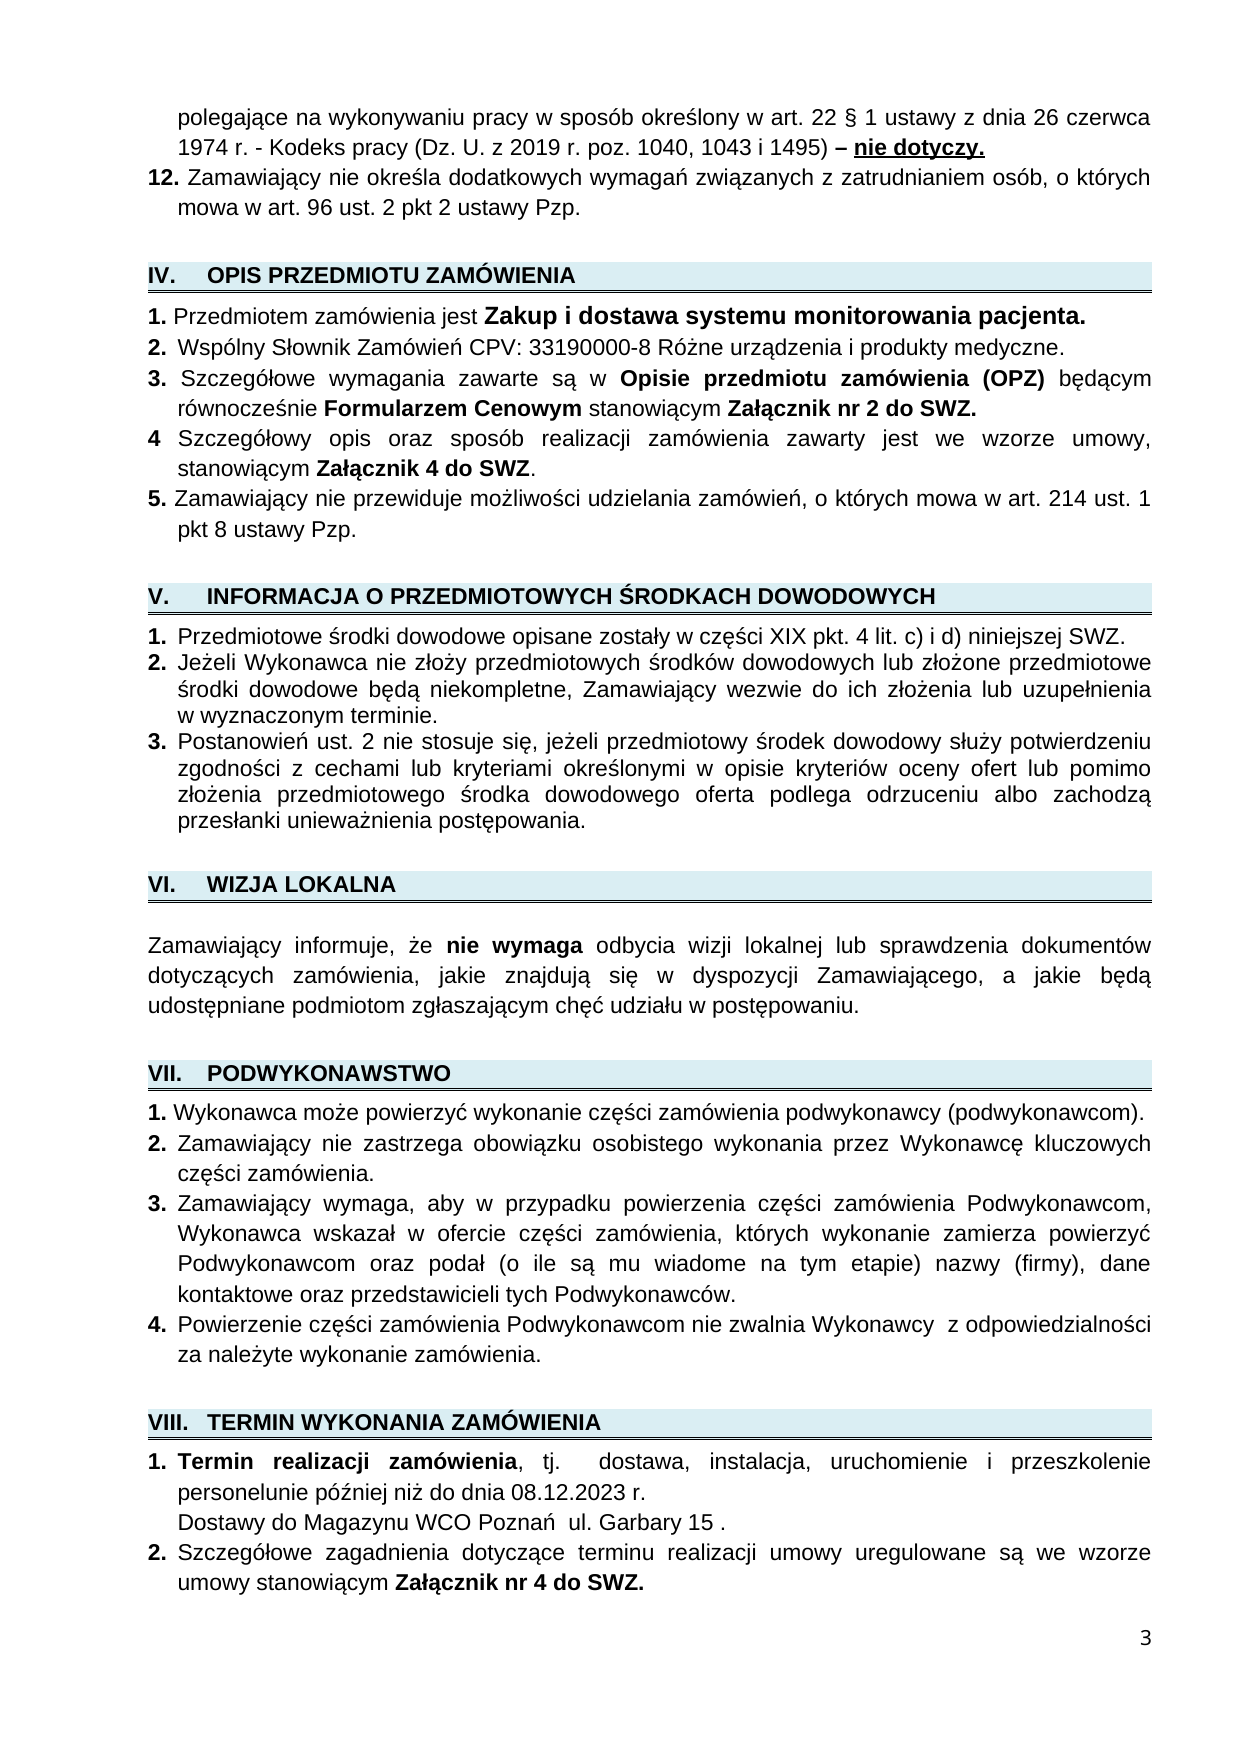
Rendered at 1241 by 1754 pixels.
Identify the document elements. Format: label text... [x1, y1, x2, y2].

text 4. Powierzenie części zamówienia Podwykonawcom nie zwalnia Wykonawcy z odpowiedzialności za należyte wykonanie zamówienia. [148, 1311, 1152, 1367]
list Przedmiotowe środki dowodowe opisane zostały w części XIX pkt. 4 lit. c) i d) niniejszej SWZ. [148, 623, 1152, 649]
text 12. Zamawiający nie określa dodatkowych wymagań związanych z zatrudnianiem osób, o których mowa w art. 96 ust. 2 pkt 2 ustawy Pzp. [148, 164, 1152, 220]
text 2. Zamawiający nie zastrzega obowiązku osobistego wykonania przez Wykonawcę kluczowych części zamówienia. [148, 1129, 1152, 1186]
text 5. Zamawiający nie przewiduje możliwości udzielania zamówień, o których mowa w art. 214 ust. 1 pkt 8 ustawy Pzp. [148, 485, 1152, 542]
text 1. Wykonawca może powierzyć wykonanie części zamówienia podwykonawcy (podwykonawcom). [148, 1099, 1152, 1126]
list Postanowień ust. 2 nie stosuje się, jeżeli przedmiotowy środek dowodowy służy potwierdzeniu zgodności z cechami lub kryteriami określonymi w opisie kryteriów oceny ofert lub pomimo złożenia przedmiotowego środka dowodowego oferta podlega odrzuceniu albo zachodzą przesłanki unieważnienia postępowania. [148, 728, 1152, 834]
list WIZJA LOKALNA [148, 871, 1152, 900]
text 3. Szczegółowe wymagania zawarte są w Opisie przedmiotu zamówienia (OPZ) będącym równocześnie Formularzem Cenowym stanowiącym Załącznik nr 2 do SWZ. [148, 364, 1152, 421]
list INFORMACJA O PRZEDMIOTOWYCH ŚRODKACH DOWODOWYCH [148, 583, 1152, 612]
text IV. OPIS PRZEDMIOTU ZAMÓWIENIA [148, 262, 1152, 290]
text 1. Przedmiotem zamówienia jest Zakup i dostawa systemu monitorowania pacjenta. [148, 301, 1152, 330]
text VII. PODWYKONAWSTWO [148, 1060, 1152, 1088]
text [148, 103, 1152, 160]
text Dostawy do Magazynu WCO Poznań ul. Garbary 15 . [177, 1509, 1152, 1535]
text Zamawiający informuje, że nie wymaga odbycia wizji lokalnej lub sprawdzenia dokumentów dotyczących zamówienia, jakie znajdują się w dyspozycji Zamawiającego, a jakie będą udostępniane podmiotom zgłaszającym chęć udziału w postępowaniu. [148, 932, 1152, 1018]
list Jeżeli Wykonawca nie złoży przedmiotowych środków dowodowych lub złożone przedmiotowe środki dowodowe będą niekompletne, Zamawiający wezwie do ich złożenia lub uzupełnienia w wyznaczonym terminie. [148, 649, 1152, 728]
text 3. Zamawiający wymaga, aby w przypadku powierzenia części zamówienia Podwykonawcom, Wykonawca wskazał w ofercie części zamówienia, których wykonanie zamierza powierzyć Podwykonawcom oraz podał (o ile są mu wiadome na tym etapie) nazwy (firmy), dane kontaktowe oraz przedstawicieli tych Podwykonawców. [148, 1190, 1152, 1307]
text 4 Szczegółowy opis oraz sposób realizacji zamówienia zawarty jest we wzorze umowy, stanowiącym Załącznik 4 do SWZ. [148, 425, 1152, 482]
text VIII. TERMIN WYKONANIA ZAMÓWIENIA [148, 1409, 1152, 1437]
list Szczegółowe zagadnienia dotyczące terminu realizacji umowy uregulowane są we wzorze umowy stanowiącym Załącznik nr 4 do SWZ. [148, 1539, 1152, 1596]
list Termin realizacji zamówienia, tj. dostawa, instalacja, uruchomienie i przeszkolenie personelunie później niż do dnia 08.12.2023 r. [148, 1448, 1152, 1505]
text 2. Wspólny Słownik Zamówień CPV: 33190000-8 Różne urządzenia i produkty medyczne. [148, 334, 1152, 361]
